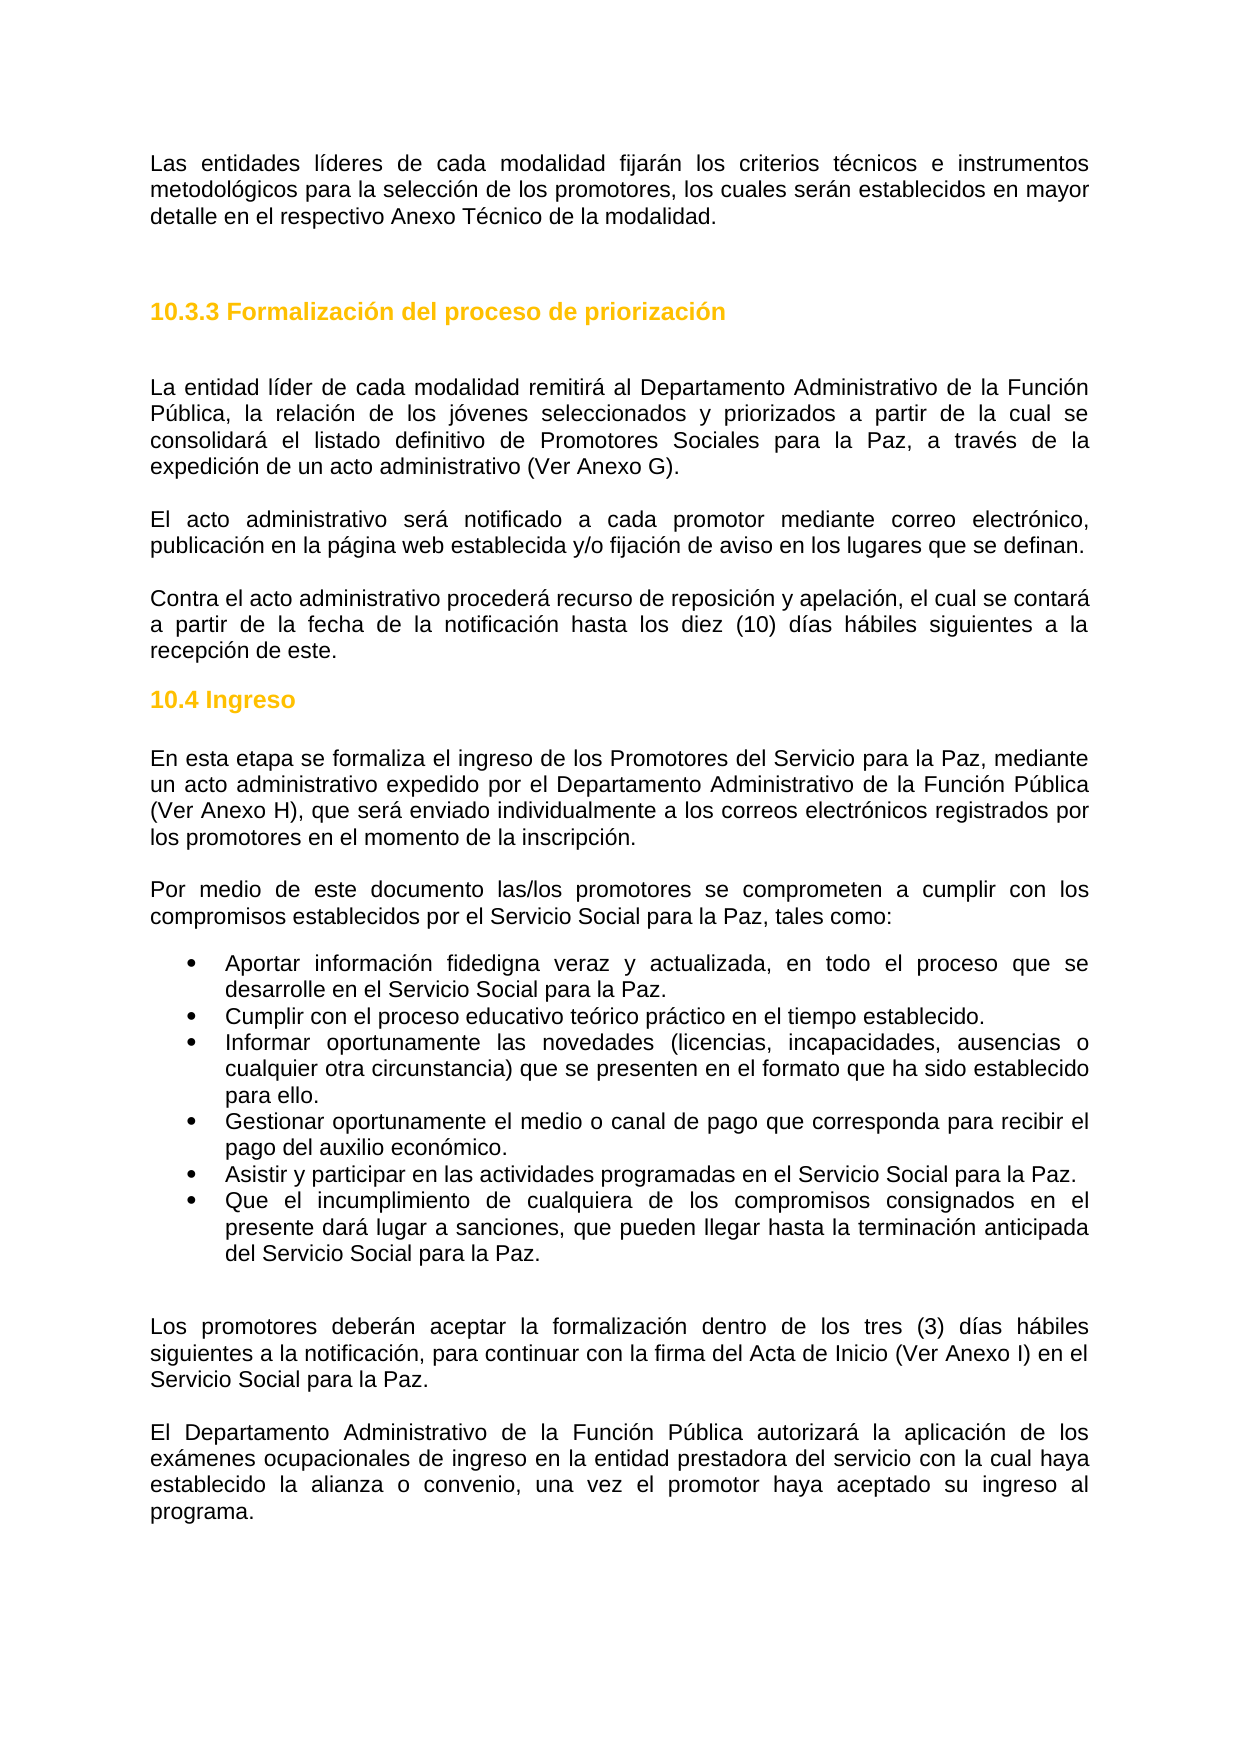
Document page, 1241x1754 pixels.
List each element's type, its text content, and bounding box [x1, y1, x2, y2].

text Las entidades líderes de cada modalidad fijarán los criterios técnicos e instrumentos metodológicos para la selección de los promotores, los cuales serán establecidos en mayor detalle en el respectivo Anexo Técnico de la modalidad. [150, 150, 1090, 229]
subtitle 10.3.3 Formalización del proceso de priorización [150, 297, 1090, 326]
text En esta etapa se formaliza el ingreso de los Promotores del Servicio para la Paz, mediante un acto administrativo expedido por el Departamento Administrativo de la Función Pública (Ver Anexo H), que será enviado individualmente a los correos electrónicos registrados por los promotores en el momento de la inscripción. [150, 744, 1090, 850]
text El acto administrativo será notificado a cada promotor mediante correo electrónico, publicación en la página web establecida y/o fijación de aviso en los lugares que se definan. [150, 506, 1090, 558]
list Asistir y participar en las actividades programadas en el Servicio Social para la Paz. [187, 1161, 1090, 1187]
text Contra el acto administrativo procederá recurso de reposición y apelación, el cual se contará a partir de la fecha de la notificación hasta los diez (10) días hábiles siguientes a la recepción de este. [150, 585, 1090, 664]
text Por medio de este documento las/los promotores se comprometen a cumplir con los compromisos establecidos por el Servicio Social para la Paz, tales como: [150, 876, 1090, 929]
text La entidad líder de cada modalidad remitirá al Departamento Administrativo de la Función Pública, la relación de los jóvenes seleccionados y priorizados a partir de la cual se consolidará el listado definitivo de Promotores Sociales para la Paz, a través de la expedición de un acto administrativo (Ver Anexo G). [150, 374, 1090, 479]
list Que el incumplimiento de cualquiera de los compromisos consignados en el presente dará lugar a sanciones, que pueden llegar hasta la terminación anticipada del Servicio Social para la Paz. [187, 1187, 1090, 1266]
subtitle 10.4 Ingreso [150, 684, 1090, 713]
list Aportar información fidedigna veraz y actualizada, en todo el proceso que se desarrolle en el Servicio Social para la Paz. [187, 950, 1090, 1003]
text Los promotores deberán aceptar la formalización dentro de los tres (3) días hábiles siguientes a la notificación, para continuar con la firma del Acta de Inicio (Ver Anexo I) en el Servicio Social para la Paz. [150, 1313, 1090, 1392]
list Cumplir con el proceso educativo teórico práctico en el tiempo establecido. [187, 1003, 1090, 1029]
list Informar oportunamente las novedades (licencias, incapacidades, ausencias o cualquier otra circunstancia) que se presenten en el formato que ha sido establecido para ello. [187, 1029, 1090, 1108]
list Gestionar oportunamente el medio o canal de pago que corresponda para recibir el pago del auxilio económico. [187, 1108, 1090, 1161]
text El Departamento Administrativo de la Función Pública autorizará la aplicación de los exámenes ocupacionales de ingreso en la entidad prestadora del servicio con la cual haya establecido la alianza o convenio, una vez el promotor haya aceptado su ingreso al programa. [150, 1419, 1090, 1524]
